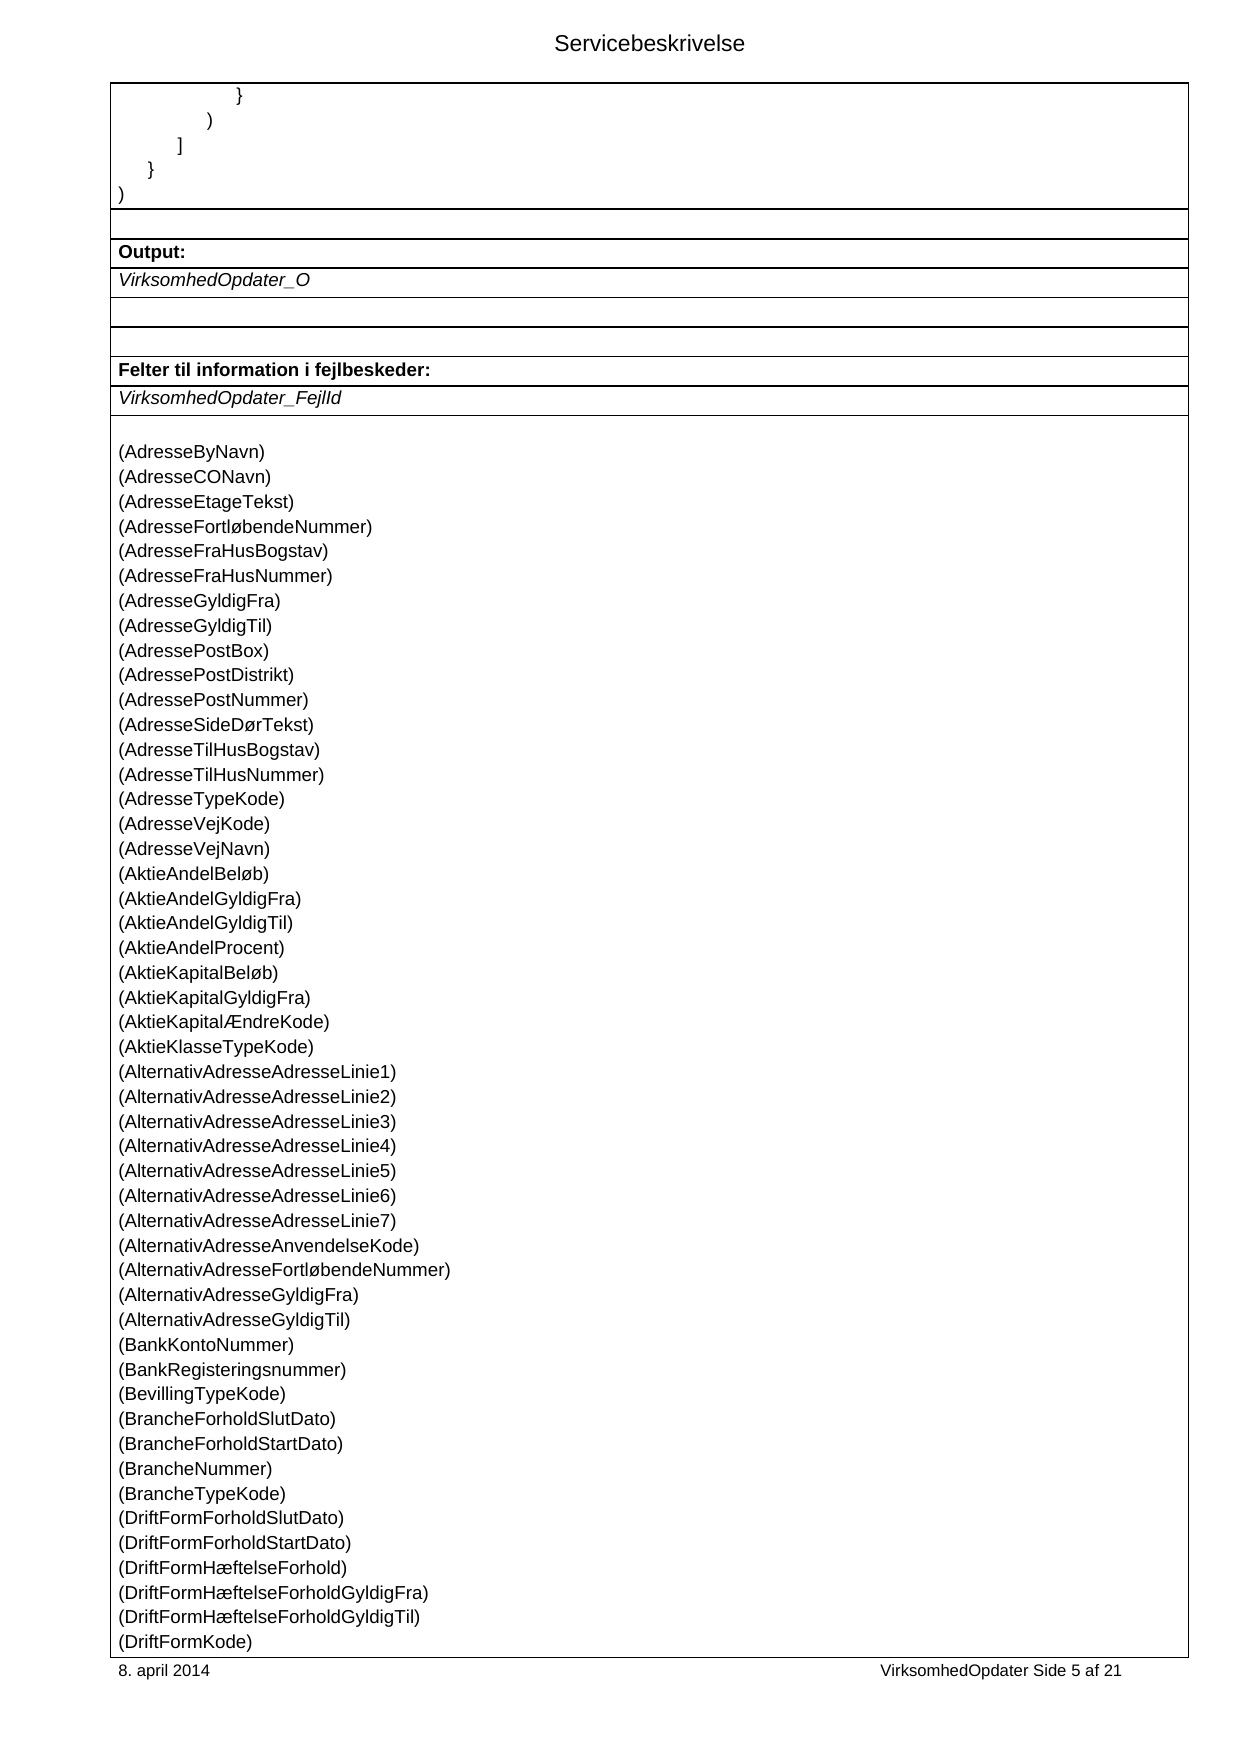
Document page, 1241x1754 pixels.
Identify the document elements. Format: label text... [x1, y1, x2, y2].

table_cell VirksomhedOpdater_FejlId [111, 387, 1188, 415]
table_cell [111, 210, 1188, 238]
table_cell [111, 298, 1188, 326]
table_cell Output: [111, 240, 1188, 267]
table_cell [111, 416, 1188, 1656]
table_cell Felter til information i fejlbeskeder: [111, 357, 1188, 385]
table_cell [111, 328, 1188, 356]
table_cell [111, 84, 1188, 208]
table_cell VirksomhedOpdater_O [111, 269, 1188, 297]
